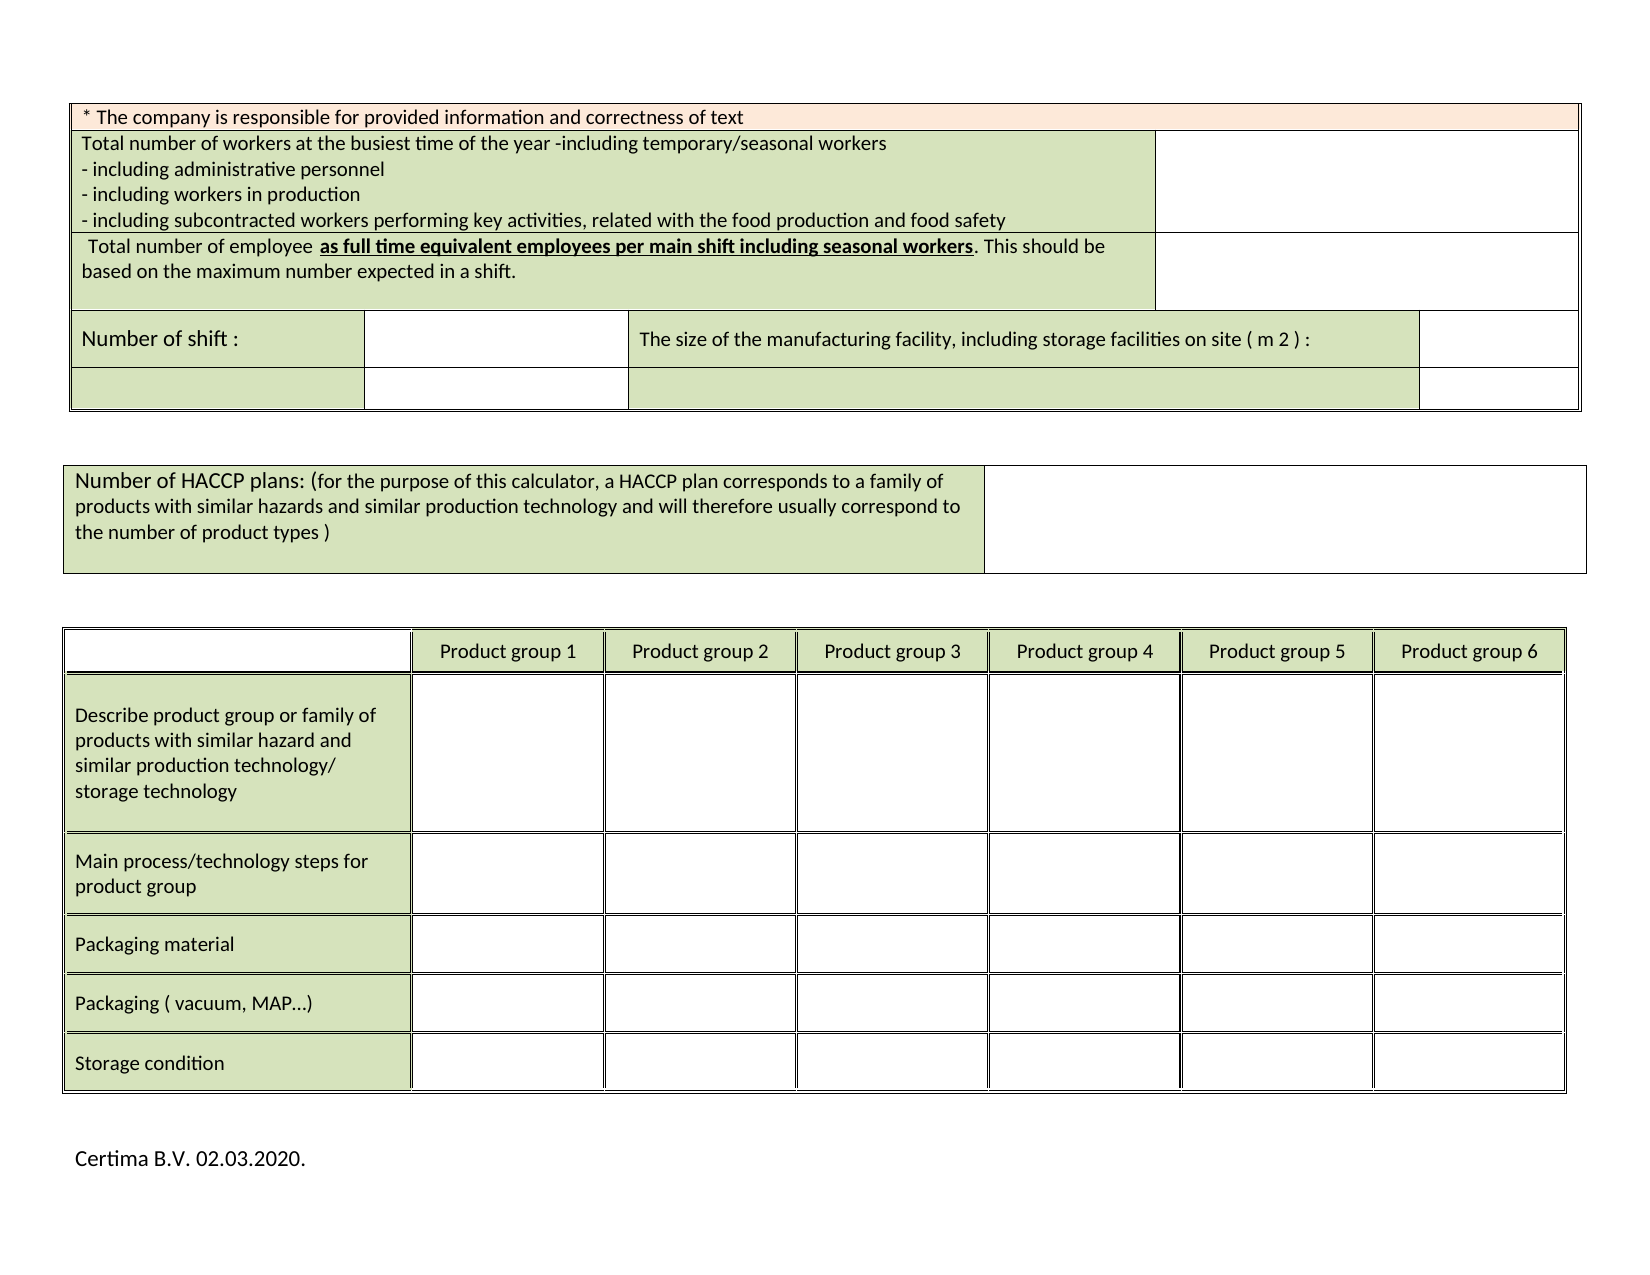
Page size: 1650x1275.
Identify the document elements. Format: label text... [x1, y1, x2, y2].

table_cell [1181, 1034, 1373, 1090]
table_cell [413, 675, 603, 831]
table_header Product group 2 [604, 630, 796, 671]
table_cell [798, 916, 987, 972]
table_cell [798, 675, 987, 831]
table_cell [1373, 972, 1566, 1031]
table_cell [1183, 834, 1372, 913]
table_cell [365, 311, 628, 367]
table_cell [798, 834, 987, 913]
table_cell [990, 675, 1179, 831]
table_cell Packaging ( vacuum, MAP…) [64, 972, 412, 1031]
table_cell [1183, 675, 1372, 831]
table_cell [413, 916, 603, 972]
table_cell [629, 368, 1419, 408]
table_cell [798, 975, 987, 1031]
table_header Product group 6 [1373, 630, 1564, 671]
table_cell Storage condition [64, 1031, 412, 1090]
table_cell Main process/technology steps for product group [65, 831, 410, 913]
table_cell [606, 916, 795, 972]
table_cell [990, 916, 1179, 972]
table_cell [604, 1034, 796, 1090]
table_cell * The company is responsible for provided information and correctness of text [72, 104, 1578, 129]
table_header [65, 628, 412, 671]
table_cell [1420, 368, 1578, 408]
table_cell [1156, 233, 1578, 309]
table_cell [1373, 1031, 1566, 1090]
table_cell [1373, 913, 1566, 972]
table_header Number of HACCP plans: (for the purpose of this calculator, a HACCP plan corresponds to a family of products with similar hazards and similar production technology and will therefore usually correspond to the number of product types ) [64, 466, 984, 573]
table_cell [606, 975, 795, 1031]
table_cell [412, 1034, 604, 1090]
table_cell Describe product group or family of products with similar hazard and similar production technology/ storage technology [65, 671, 410, 831]
table_cell [1183, 975, 1372, 1031]
table_cell [365, 368, 628, 408]
table_cell [990, 834, 1179, 913]
table_cell [413, 975, 603, 1031]
table_cell [413, 834, 603, 913]
table_cell Packaging material [64, 913, 412, 972]
table_cell Total number of workers at the busiest time of the year -including temporary/seasonal workers - including administrative personnel - including workers in production - including subcontracted workers performing key activities, related with the food production and food safety [72, 131, 1155, 232]
table_header Product group 3 [796, 628, 989, 671]
table_cell The size of the manufacturing facility, including storage facilities on site ( m 2 ) : [629, 311, 1419, 367]
table_header Product group 4 [989, 630, 1181, 671]
table_cell [796, 1031, 989, 1090]
table_header Product group 1 [412, 630, 604, 671]
table_header [985, 466, 1586, 573]
table_cell [1375, 831, 1564, 913]
table_cell Total number of employee as full time equivalent employees per main shift including seasonal workers. This should be based on the maximum number expected in a shift. [72, 233, 1155, 309]
table_cell [989, 1034, 1181, 1090]
table_cell [606, 834, 795, 913]
table_cell [606, 675, 795, 831]
table_cell [1156, 131, 1578, 232]
table_cell [1375, 671, 1564, 831]
table_cell [990, 975, 1179, 1031]
table_cell Number of shift : [72, 311, 364, 367]
table_header Product group 5 [1181, 630, 1373, 671]
table_cell [1183, 916, 1372, 972]
table_cell [1420, 311, 1578, 367]
table_cell [72, 368, 364, 408]
